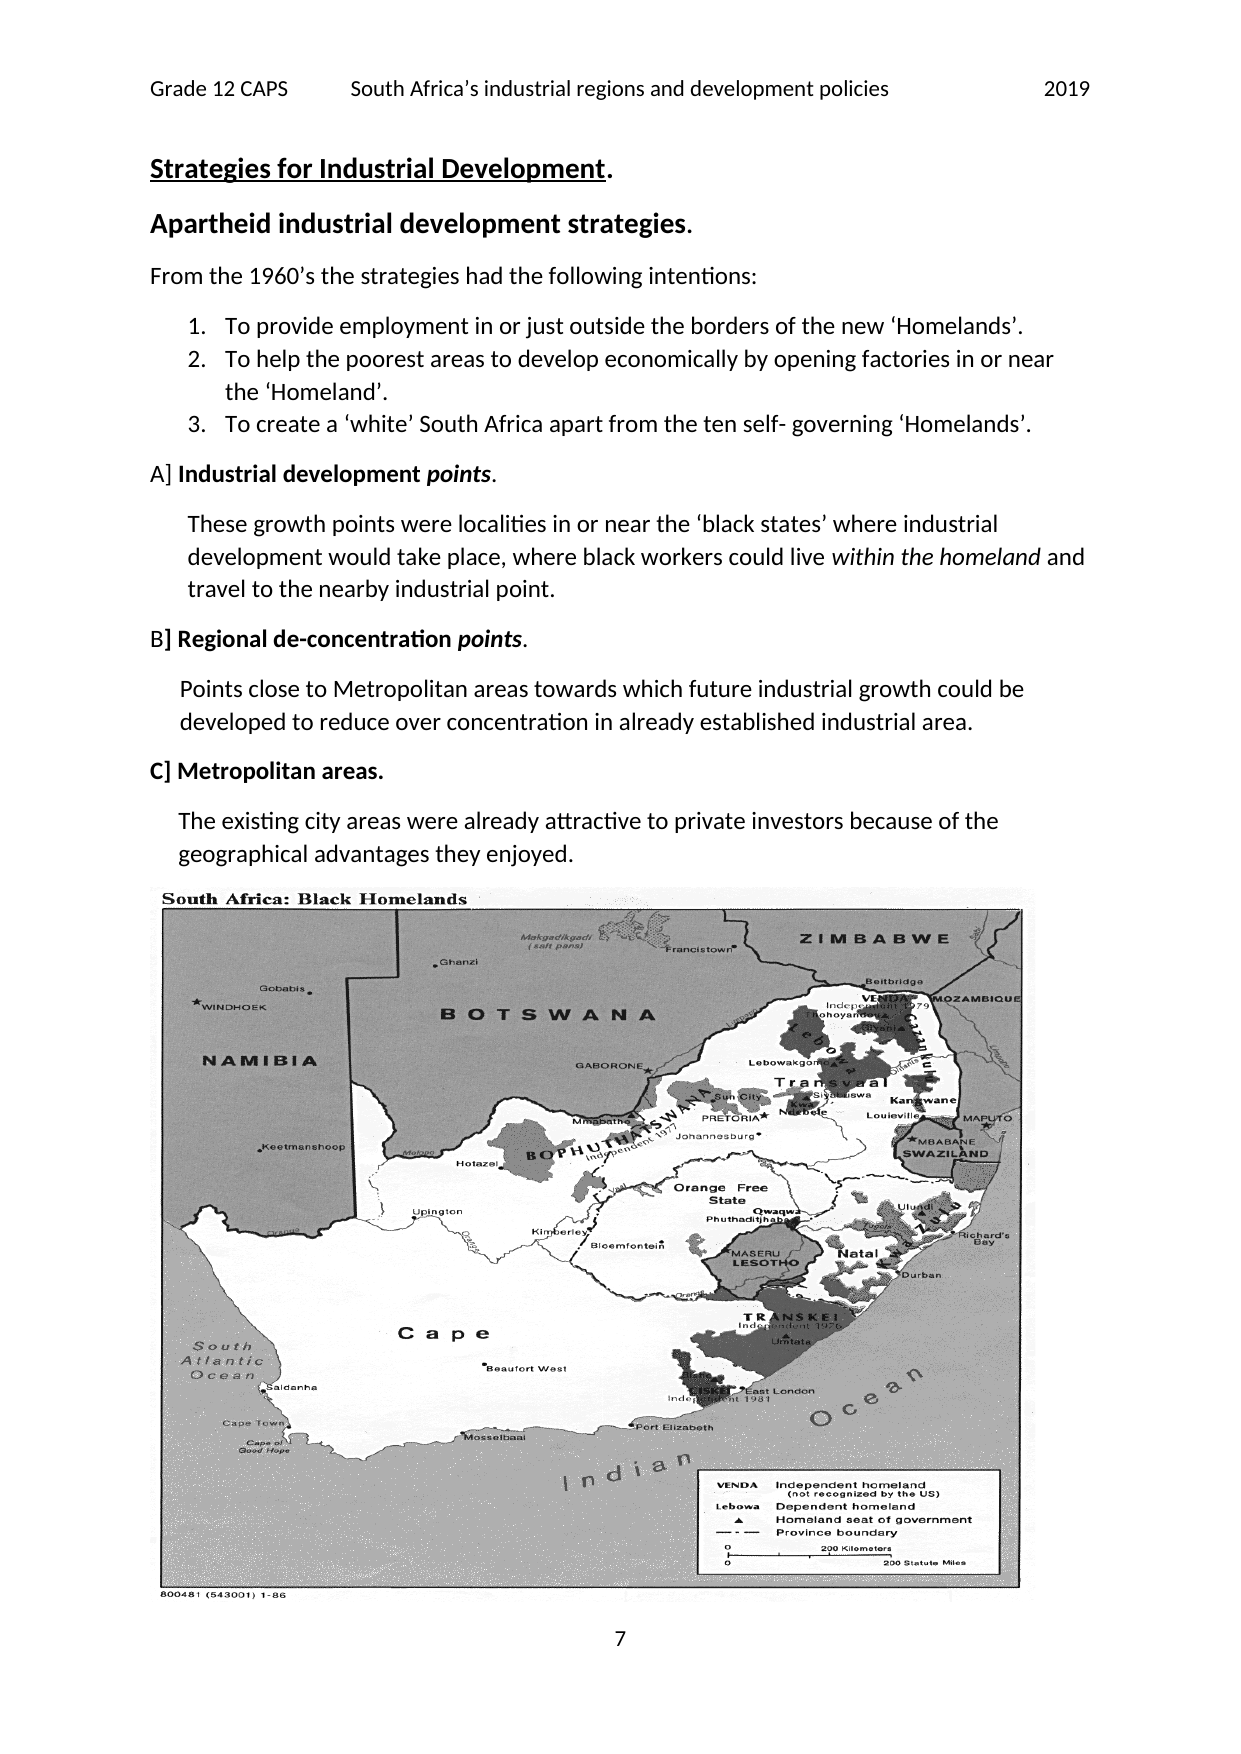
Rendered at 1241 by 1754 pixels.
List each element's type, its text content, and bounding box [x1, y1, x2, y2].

list To provide employment in or just outside the borders of the new ‘Homelands’. [187, 310, 1090, 340]
text These growth points were localities in or near the ‘black states’ where industrial development would take place, where black workers could live within the homeland and travel to the nearby industrial point. [187, 508, 1090, 604]
list To help the poorest areas to develop economically by opening factories in or near the ‘Homeland’. [187, 343, 1090, 406]
text A] Industrial development points. [150, 458, 1090, 489]
text C] Metropolitan areas. [150, 755, 1090, 786]
text Points close to Metropolitan areas towards which future industrial growth could be developed to reduce over concentration in already established industrial area. [179, 673, 1090, 736]
text Apartheid industrial development strategies. [150, 205, 1090, 241]
list To create a ‘white’ South Africa apart from the ten self- governing ‘Homelands’. [187, 408, 1090, 439]
text The existing city areas were already attractive to private investors because of the geographical advantages they enjoyed. [178, 805, 1090, 868]
text From the 1960’s the strategies had the following intentions: [150, 260, 1090, 291]
text B] Regional de-concentration points. [150, 623, 1090, 654]
text Strategies for Industrial Development. [150, 150, 1090, 186]
